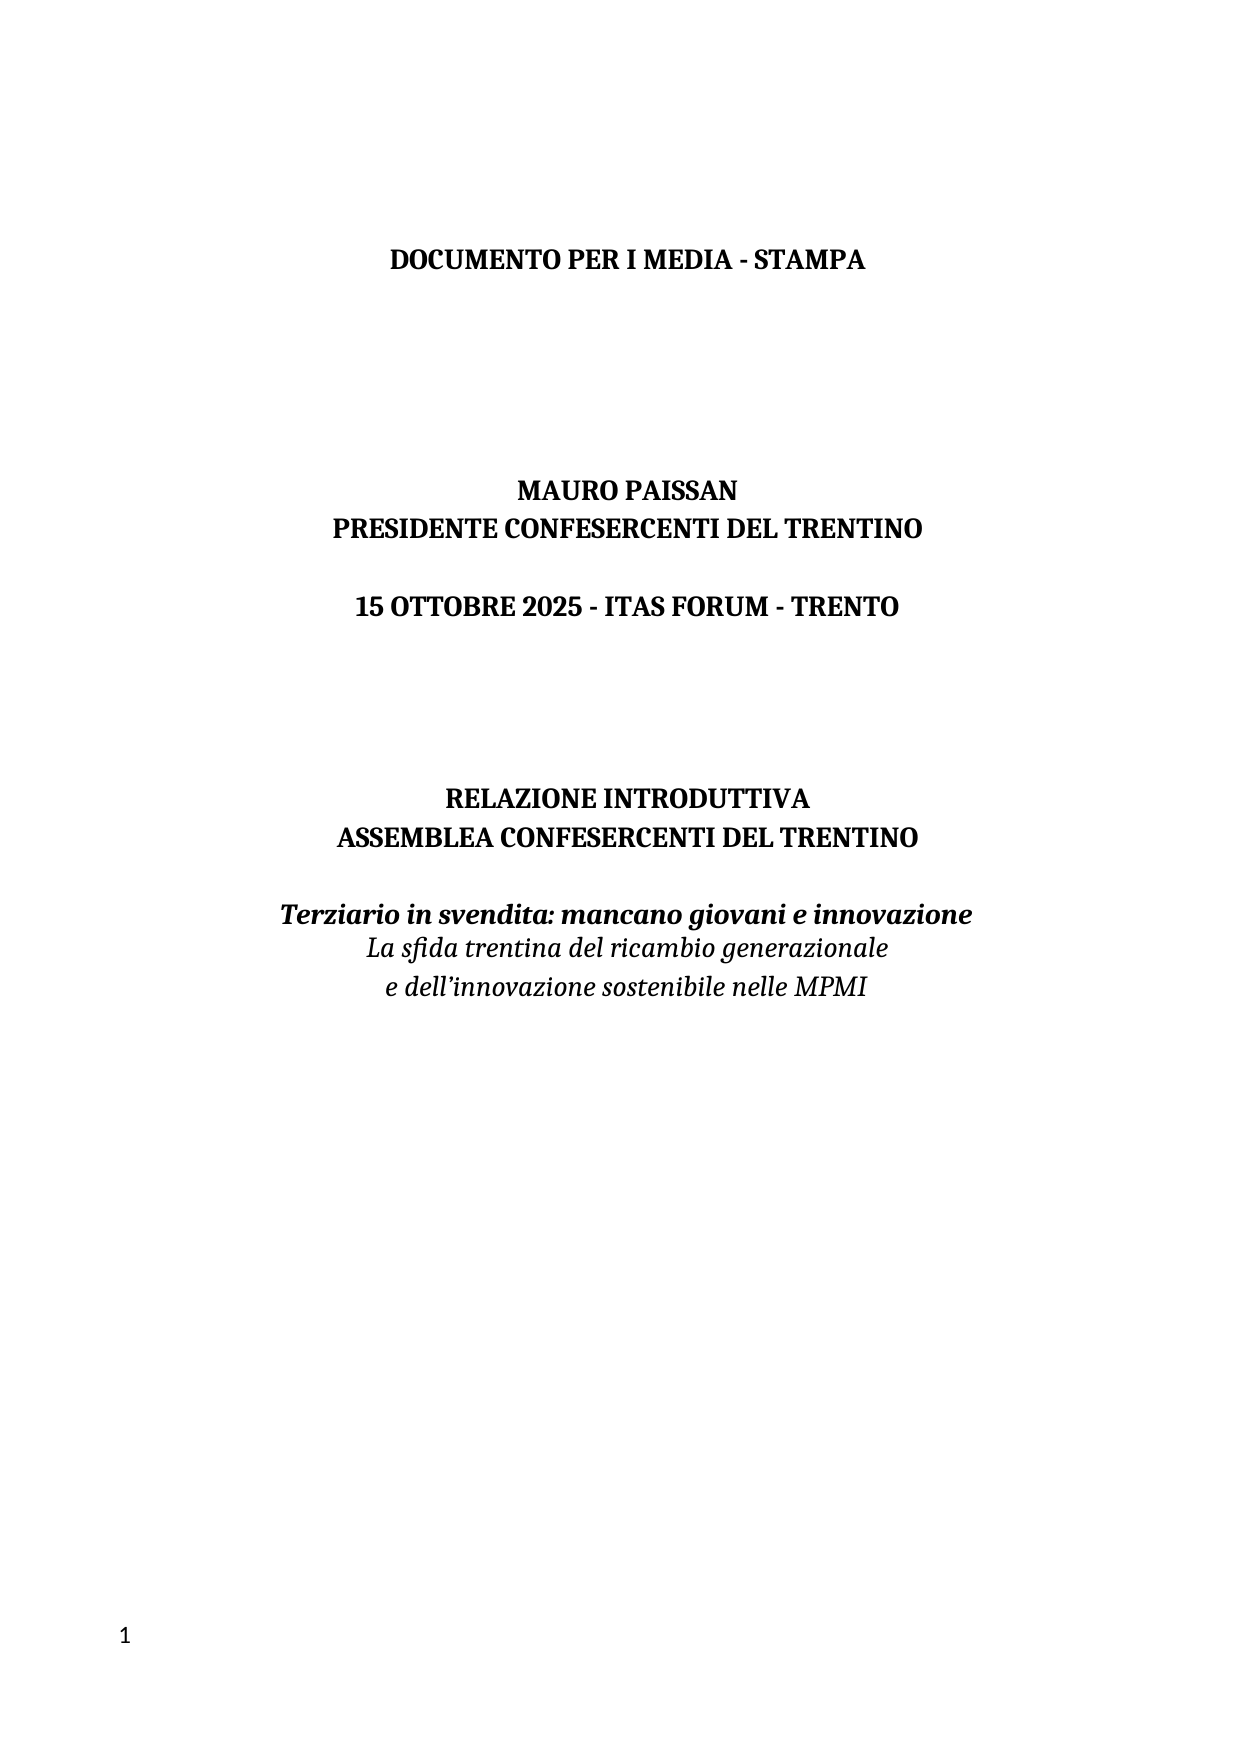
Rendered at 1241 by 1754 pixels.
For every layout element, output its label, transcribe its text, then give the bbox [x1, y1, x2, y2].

text La sfida trentina del ricambio generazionale [118, 932, 1137, 965]
text DOCUMENTO PER I MEDIA - STAMPA [118, 243, 1137, 276]
text 15 OTTOBRE 2025 - ITAS FORUM - TRENTO [118, 590, 1137, 623]
text ASSEMBLEA CONFESERCENTI DEL TRENTINO [118, 821, 1137, 854]
text Terziario in svendita: mancano giovani e innovazione [118, 898, 1137, 932]
text RELAZIONE INTRODUTTIVA [118, 782, 1137, 816]
text MAURO PAISSAN [118, 474, 1137, 508]
text e dell’innovazione sostenibile nelle MPMI [118, 970, 1137, 1004]
text PRESIDENTE CONFESERCENTI DEL TRENTINO [118, 513, 1137, 546]
